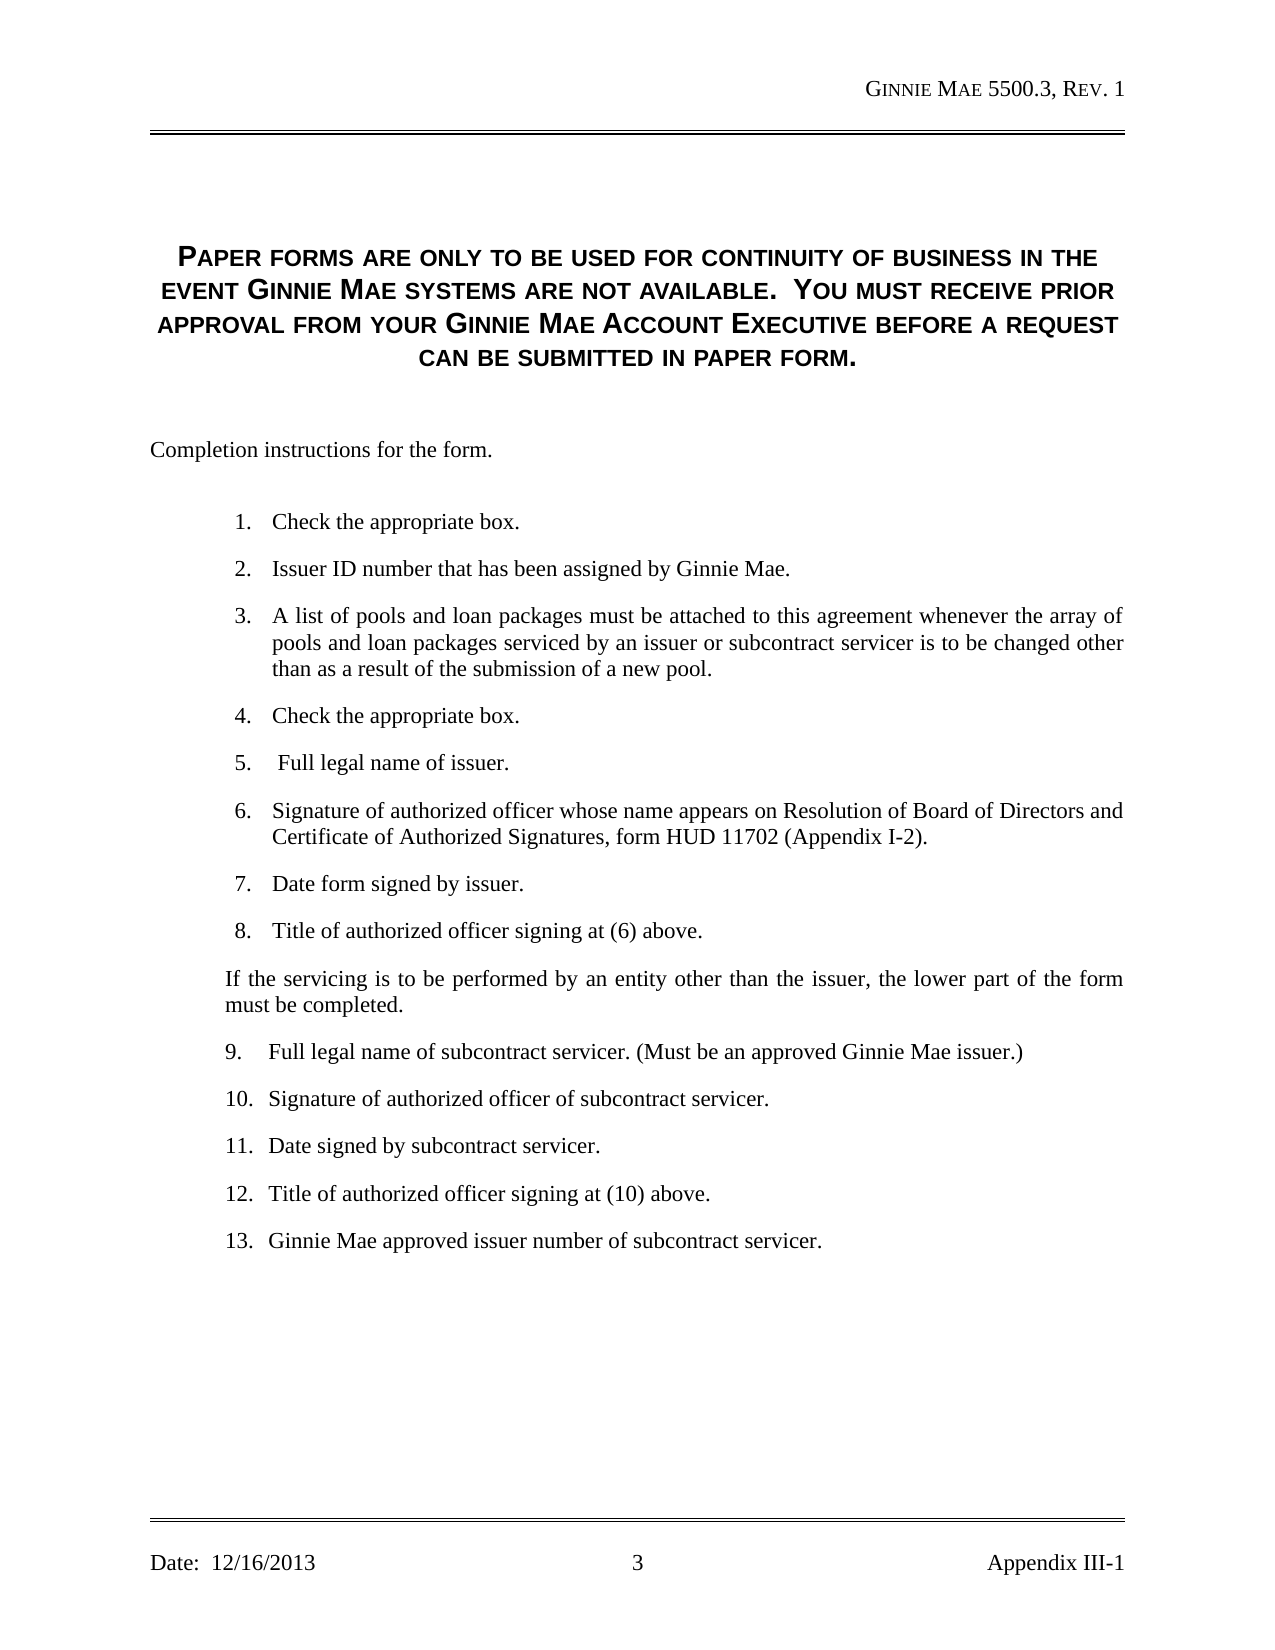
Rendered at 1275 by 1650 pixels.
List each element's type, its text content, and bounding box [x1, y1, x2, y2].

list Ginnie Mae approved issuer number of subcontract servicer. [225, 1227, 1125, 1253]
list Issuer ID number that has been assigned by Ginnie Mae. [234, 555, 1125, 582]
list Signature of authorized officer whose name appears on Resolution of Board of Directors and Certificate of Authorized Signatures, form HUD 11702 (Appendix I-2). [234, 797, 1125, 849]
list Full legal name of issuer. [234, 749, 1125, 776]
list Check the appropriate box. [234, 702, 1125, 729]
subtitle Paper forms are only to be used for continuity of business in the event Ginnie Mae systems are not available. You must receive prior approval from your Ginnie Mae Account Executive before a request can be submitted in paper form. [150, 238, 1125, 373]
list A list of pools and loan packages must be attached to this agreement whenever the array of pools and loan packages serviced by an issuer or subcontract servicer is to be changed other than as a result of the submission of a new pool. [234, 602, 1125, 681]
text Completion instructions for the form. [150, 437, 1125, 463]
list If the servicing is to be performed by an entity other than the issuer, the lower part of the form must be completed. [225, 964, 1125, 1017]
list Title of authorized officer signing at (10) above. [225, 1180, 1125, 1206]
list Title of authorized officer signing at (6) above. [234, 917, 1125, 944]
list Date form signed by issuer. [234, 870, 1125, 897]
list Date signed by subcontract servicer. [225, 1132, 1125, 1159]
list Signature of authorized officer of subcontract servicer. [225, 1085, 1125, 1112]
list Check the appropriate box. [234, 508, 1125, 534]
list Full legal name of subcontract servicer. (Must be an approved Ginnie Mae issuer.) [225, 1038, 1125, 1064]
